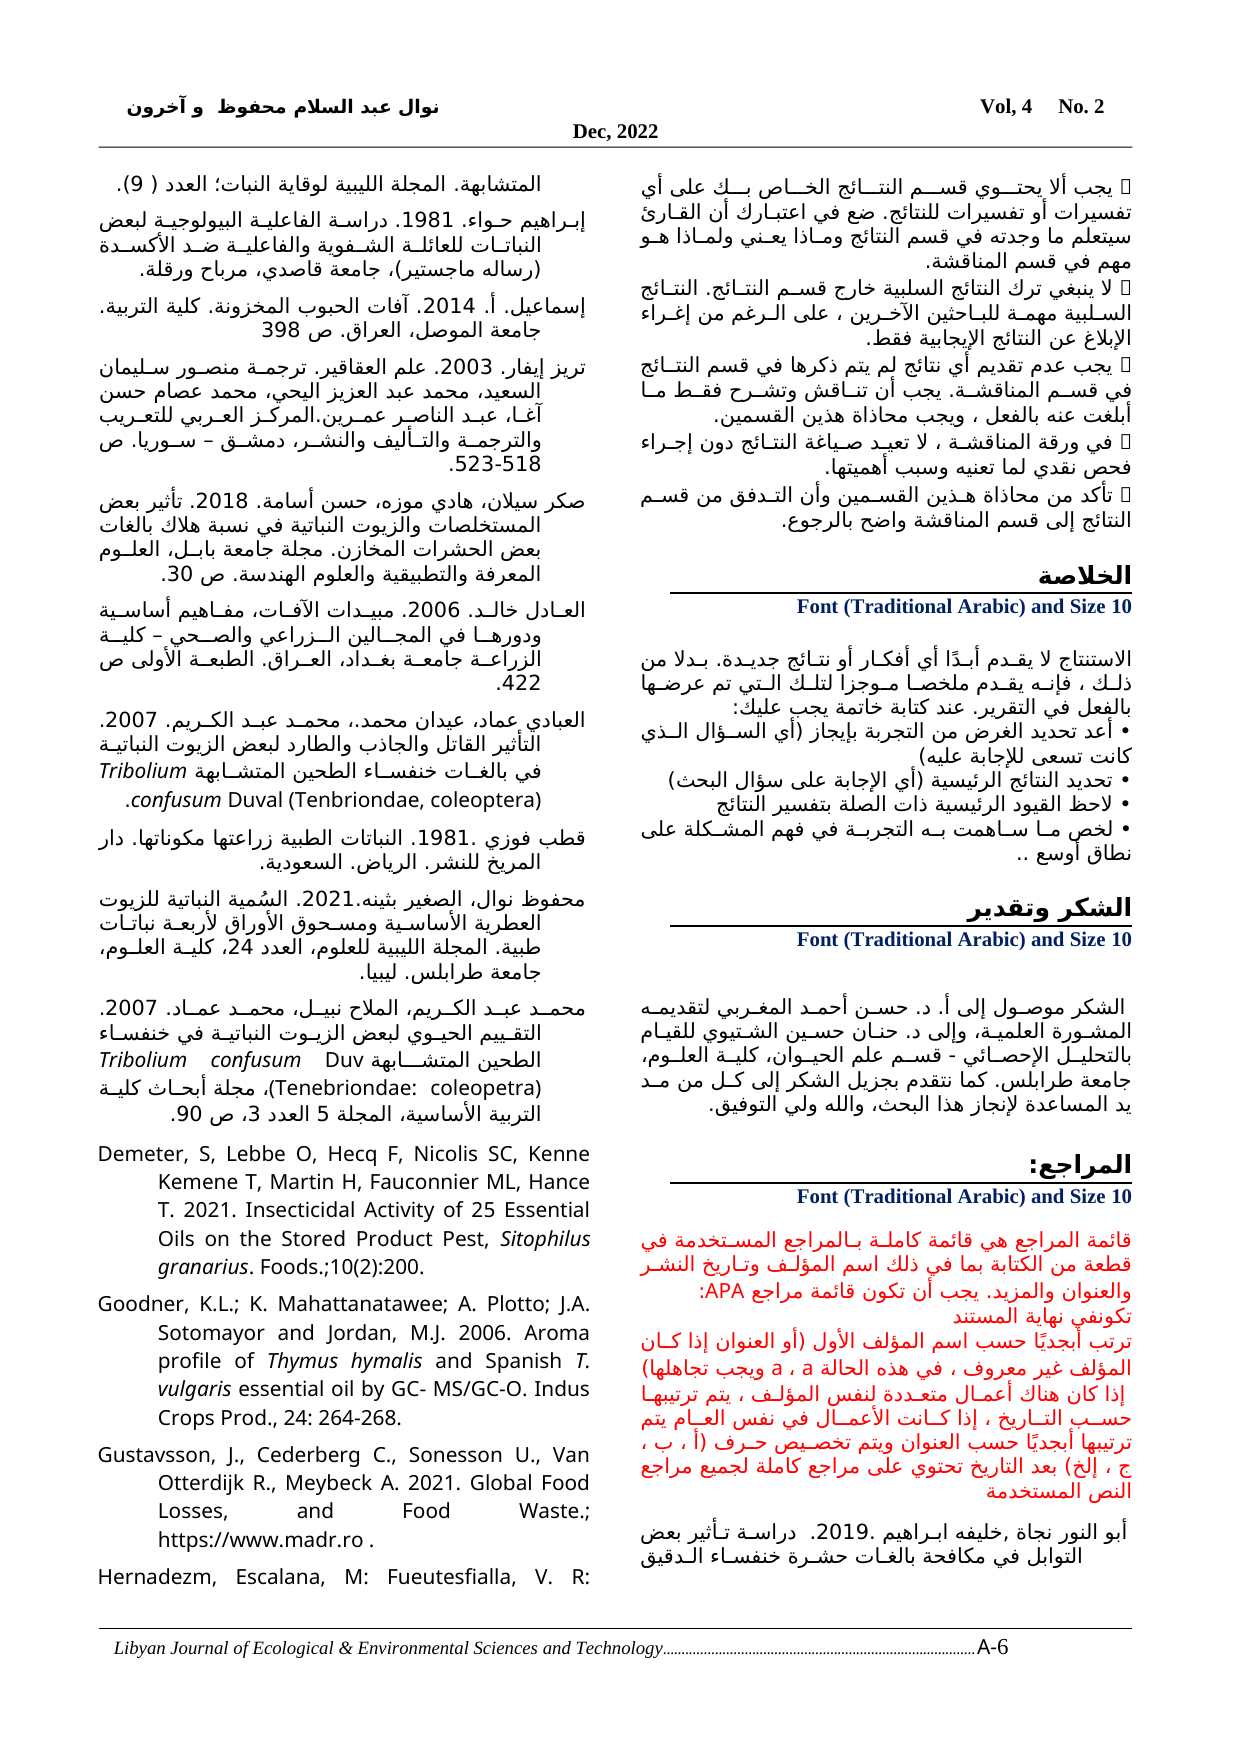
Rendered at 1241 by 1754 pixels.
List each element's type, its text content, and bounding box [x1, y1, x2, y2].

text قائمة المراجع هي قائمة كاملة بالمراجع المستخدمة في قطعة من الكتابة بما في ذلك اسم المؤلف وتاريخ النشر والعنوان والمزيد. يجب أن تكون قائمة مراجع APA: [640, 1228, 1132, 1304]
text  يجب عدم تقديم أي نتائج لم يتم ذكرها في قسم النتائج في قسم المناقشة. يجب أن تناقش وتشرح فقط ما أبلغت عنه بالفعل ، ويجب محاذاة هذين القسمين. [640, 350, 1132, 427]
text قطب فوزي .1981. النباتات الطبية زراعتها مكوناتها. دار المريخ للنشر. الرياض. السعودية. [99, 826, 586, 874]
text تكونفي نهاية المستند [640, 1304, 1132, 1329]
text تريز إيفار. 2003. علم العقاقير. ترجمة منصور سليمان السعيد، محمد عبد العزيز اليحي، محمد عصام حسن آغا، عبد الناصر عمرين.المركز العربي للتعريب والترجمة والتأليف والنشر، دمشق – سوريا. ص 518-523. [99, 355, 586, 476]
text إسماعيل. أ. 2014. آفات الحبوب المخزونة. كلية التربية. جامعة الموصل، العراق. ص 398 [99, 294, 586, 342]
text الشكر وتقدير [670, 893, 1132, 925]
text إبراهيم حواء. 1981. دراسة الفاعلية البيولوجية لبعض النباتات للعائلة الشفوية والفاعلية ضد الأكسدة (رساله ماجستير)، جامعة قاصدي، مرباح ورقلة. [99, 208, 586, 281]
text Hernadezm, Escalana, M: Fueutesfialla, V. R: Alfonso. Herndez, M, M; Pacheco, R, A; Pereaja , E.T (1999) paguicidas natur. [97, 1562, 591, 1590]
text أبو النور نجاة ,خليفه ابراهيم .2019. دراسة تأثير بعض التوابل في مكافحة بالغات حشرة خنفساء الدقيق المتشابهة. المجلة الليبية لوقاية النبات؛ العدد ( 9). [99, 172, 586, 196]
text Demeter, S, Lebbe O, Hecq F, Nicolis SC, Kenne Kemene T, Martin H, Fauconnier ML, Hance T. 2021. Insecticidal Activity of 25 Essential Oils on the Stored Product Pest, Sitophilus granarius. Foods.;10(2):200. [97, 1139, 591, 1281]
text العبادي عماد، عيدان محمد.، محمد عبد الكريم. 2007. التأثير القاتل والجاذب والطارد لبعض الزيوت النباتية في بالغات خنفساء الطحين المتشابهة Tribolium confusum Duval (Tenbriondae, coleoptera). [99, 708, 586, 813]
text العادل خالد. 2006. مبيدات الآفات، مفاهيم أساسية ودورها في المجالين الزراعي والصحي – كلية الزراعة جامعة بغداد، العراق. الطبعة الأولى ص422. [99, 598, 586, 695]
text Gustavsson, J., Cederberg C., Sonesson U., Van Otterdijk R., Meybeck A. 2021. Global Food Losses, and Food Waste.; https://www.madr.ro . [97, 1440, 591, 1553]
text محمد عبد الكريم، الملاح نبيل، محمد عماد. 2007. التقييم الحيوي لبعض الزيوت النباتية في خنفساء الطحين المتشابهة Tribolium confusum Duv (Tenebriondae: coleopetra)، مجلة أبحاث كلية التربية الأساسية، المجلة 5 العدد 3، ص 90. [99, 996, 586, 1126]
text • لخص ما ساهمت به التجربة في فهم المشكلة على نطاق أوسع .. [640, 817, 1132, 865]
text  يجب ألا يحتوي قسم النتائج الخاص بك على أي تفسيرات أو تفسيرات للنتائج. ضع في اعتبارك أن القارئ سيتعلم ما وجدته في قسم النتائج وماذا يعني ولماذا هو مهم في قسم المناقشة. [640, 172, 1132, 273]
text • أعد تحديد الغرض من التجربة بإيجاز (أي السؤال الذي كانت تسعى للإجابة عليه) [640, 719, 1132, 768]
text Font (Traditional Arabic) and Size 10 [640, 927, 1132, 951]
text • تحديد النتائج الرئيسية (أي الإجابة على سؤال البحث) [640, 768, 1132, 792]
text  لا ينبغي ترك النتائج السلبية خارج قسم النتائج. النتائج السلبية مهمة للباحثين الآخرين ، على الرغم من إغراء الإبلاغ عن النتائج الإيجابية فقط. [640, 273, 1132, 350]
text Goodner, K.L.; K. Mahattanatawee; A. Plotto; J.A. Sotomayor and Jordan, M.J. 2006. Aroma profile of Thymus hymalis and Spanish T. vulgaris essential oil by GC- MS/GC-O. Indus Crops Prod., 24: 264-268. [97, 1289, 591, 1431]
text Font (Traditional Arabic) and Size 10 [640, 594, 1132, 618]
text أبو النور نجاة ,خليفه ابراهيم .2019. دراسة تأثير بعض التوابل في مكافحة بالغات حشرة خنفساء الدقيق المتشابهة. المجلة الليبية لوقاية النبات؛ العدد ( 9). [640, 1520, 1127, 1568]
text المراجع: [670, 1150, 1132, 1182]
text ترتب أبجديًا حسب اسم المؤلف الأول (أو العنوان إذا كان المؤلف غير معروف ، في هذه الحالة a ، a ويجب تجاهلها) [640, 1329, 1132, 1382]
text • لاحظ القيود الرئيسية ذات الصلة بتفسير النتائج [640, 792, 1132, 817]
text إذا كان هناك أعمال متعددة لنفس المؤلف ، يتم ترتيبها حسب التاريخ ، إذا كانت الأعمال في نفس العام يتم ترتيبها أبجديًا حسب العنوان ويتم تخصيص حرف (أ ، ب ، ج ، إلخ) بعد التاريخ تحتوي على مراجع كاملة لجميع مراجع النص المستخدمة [640, 1382, 1132, 1503]
text الاستنتاج لا يقدم أبدًا أي أفكار أو نتائج جديدة. بدلا من ذلك ، فإنه يقدم ملخصا موجزا لتلك التي تم عرضها بالفعل في التقرير. عند كتابة خاتمة يجب عليك: [640, 647, 1132, 719]
text الشكر موصول إلى أ. د. حسن أحمد المغربي لتقديمه المشورة العلمية، وإلى د. حنان حسين الشتيوي للقيام بالتحليل الإحصائي - قسم علم الحيوان، كلية العلوم، جامعة طرابلس. كما نتقدم بجزيل الشكر إلى كل من مد يد المساعدة لإنجاز هذا البحث، والله ولي التوفيق. [640, 995, 1132, 1116]
text Font (Traditional Arabic) and Size 10 [640, 1184, 1132, 1208]
text  تأكد من محاذاة هذين القسمين وأن التدفق من قسم النتائج إلى قسم المناقشة واضح بالرجوع. [640, 480, 1132, 532]
text محفوظ نوال، الصغير بثينه.2021. السُمية النباتية للزيوت العطرية الأساسية ومسحوق الأوراق لأربعة نباتات طبية. المجلة الليبية للعلوم، العدد 24، كلية العلوم، جامعة طرابلس. ليبيا. [99, 887, 586, 984]
text صكر سيلان، هادي موزه، حسن أسامة. 2018. تأثير بعض المستخلصات والزيوت النباتية في نسبة هلاك بالغات بعض الحشرات المخازن. مجلة جامعة بابل، العلوم المعرفة والتطبيقية والعلوم الهندسة. ص 30. [99, 489, 586, 586]
text  في ورقة المناقشة ، لا تعيد صياغة النتائج دون إجراء فحص نقدي لما تعنيه وسبب أهميتها. [640, 427, 1132, 480]
text الخلاصة [670, 561, 1132, 592]
